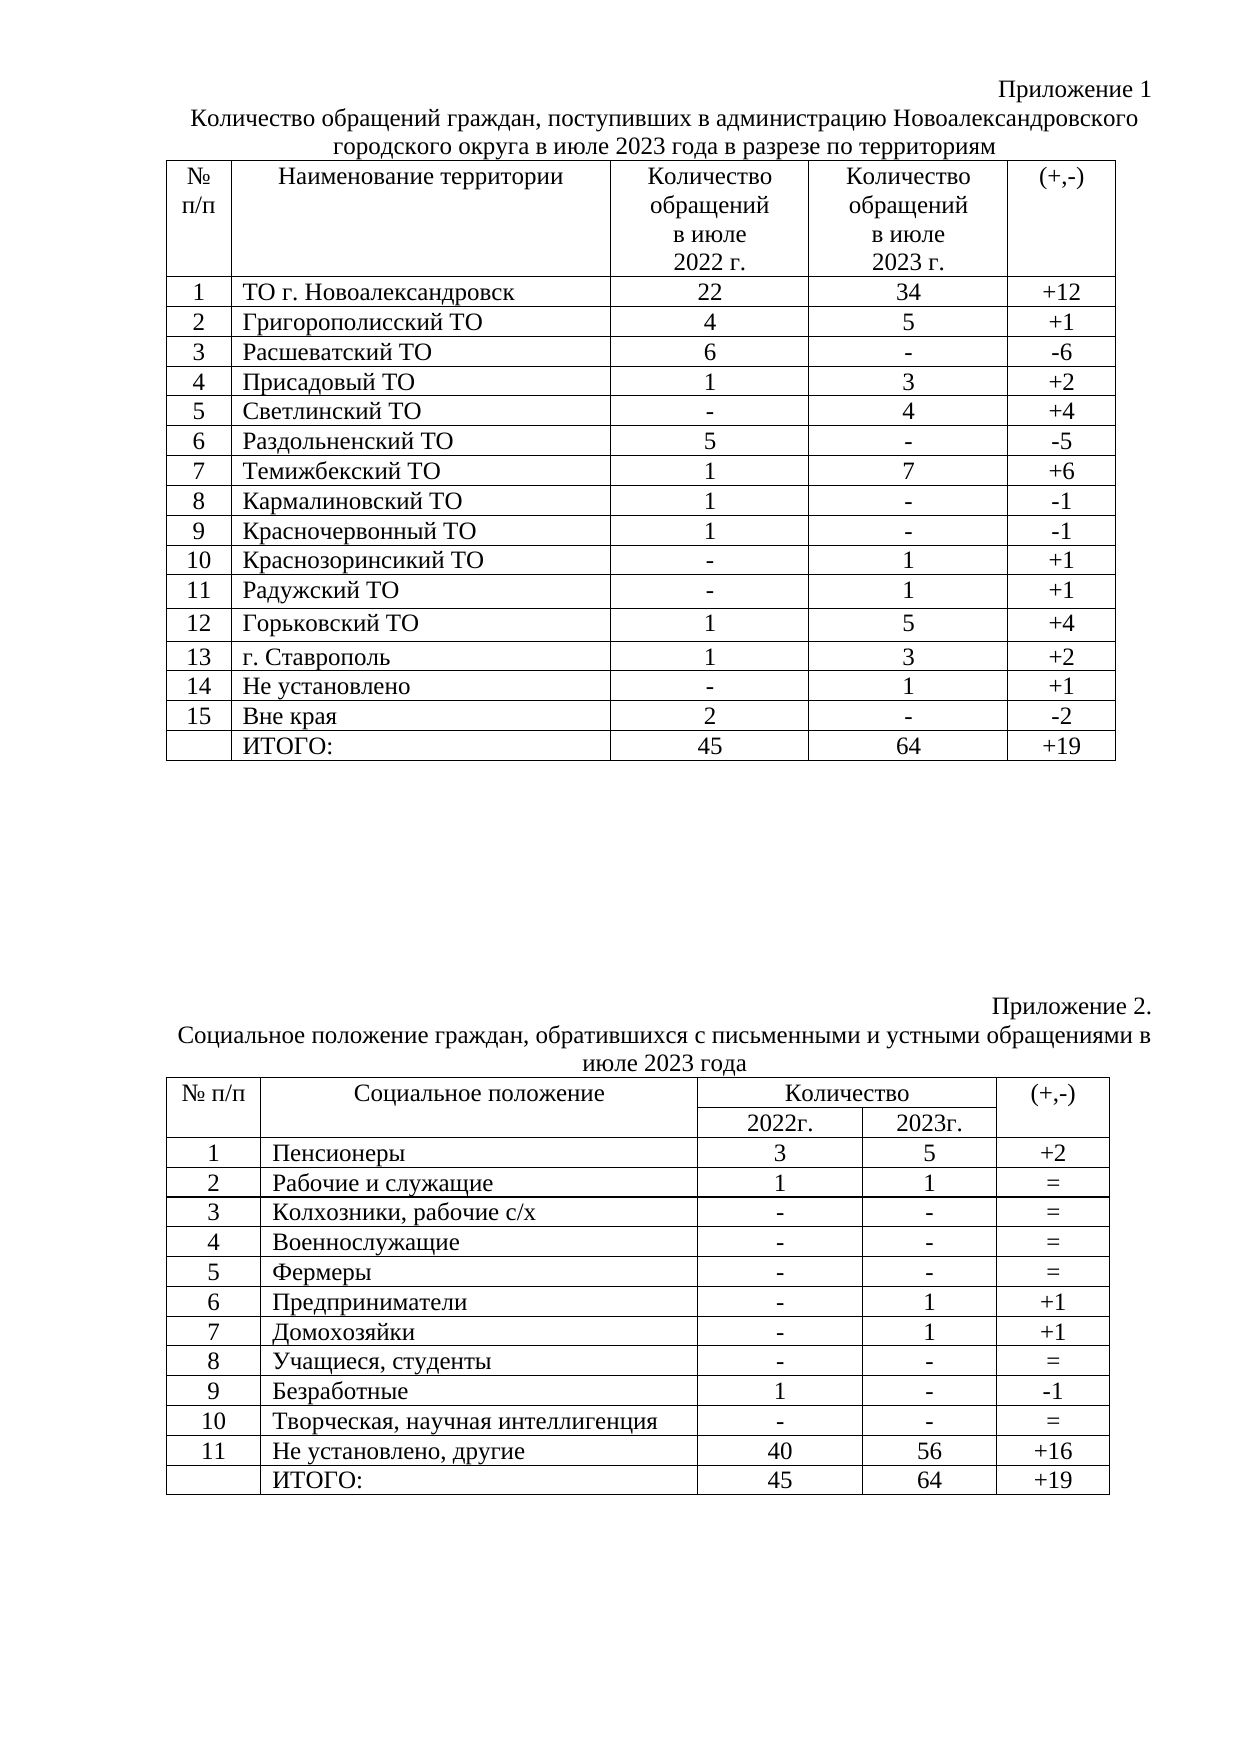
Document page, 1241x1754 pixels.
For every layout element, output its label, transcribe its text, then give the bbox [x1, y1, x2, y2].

table_cell -6 [1008, 337, 1115, 366]
table_cell +2 [1008, 367, 1115, 395]
table_cell +19 [997, 1466, 1109, 1494]
table_cell 45 [698, 1466, 862, 1494]
table_cell = [997, 1406, 1109, 1435]
table_cell 1 [611, 367, 808, 395]
table_cell ТО г. Новоалександровск [232, 277, 610, 306]
table_cell 1 [611, 456, 808, 485]
table_header Количество обращений в июле 2023 г. [809, 161, 1007, 276]
table_cell Домохозяйки [261, 1317, 697, 1345]
table_cell 5 [167, 1257, 260, 1286]
table_cell +6 [1008, 456, 1115, 485]
table_cell - [698, 1346, 862, 1375]
table_cell - [698, 1227, 862, 1256]
table_cell 2023г. [863, 1108, 996, 1137]
table_cell -2 [1008, 701, 1115, 730]
table_cell - [611, 671, 808, 700]
table_cell - [863, 1257, 996, 1286]
table_header Социальное положение [261, 1078, 697, 1137]
table_cell +16 [997, 1436, 1109, 1464]
table_cell +12 [1008, 277, 1115, 306]
table_cell 1 [167, 1138, 260, 1167]
table_cell 11 [167, 1436, 260, 1464]
table_cell +1 [997, 1317, 1109, 1345]
table_cell 8 [167, 1346, 260, 1375]
table_cell 5 [611, 426, 808, 455]
table_cell ИТОГО: [232, 731, 610, 760]
table_cell 12 [167, 609, 231, 641]
table_cell 14 [167, 671, 231, 700]
table_cell г. Ставрополь [232, 642, 610, 670]
table_cell -5 [1008, 426, 1115, 455]
table_cell - [698, 1406, 862, 1435]
table_cell = [997, 1257, 1109, 1286]
table_cell = [997, 1198, 1109, 1226]
table_cell Не установлено, другие [261, 1436, 697, 1464]
table_cell 1 [863, 1317, 996, 1345]
table_cell Не установлено [232, 671, 610, 700]
table_cell ИТОГО: [261, 1466, 697, 1494]
table_cell 1 [167, 277, 231, 306]
table_cell 34 [809, 277, 1007, 306]
table_cell 1 [611, 609, 808, 641]
table_cell +1 [1008, 307, 1115, 336]
table_cell Присадовый ТО [232, 367, 610, 395]
table_cell +1 [1008, 671, 1115, 700]
table_cell Фермеры [261, 1257, 697, 1286]
table_cell Колхозники, рабочие с/х [261, 1198, 697, 1226]
table_header № п/п [167, 1078, 260, 1137]
table_cell 1 [809, 671, 1007, 700]
table_cell 2 [167, 307, 231, 336]
table_cell 4 [809, 396, 1007, 425]
table_cell Григорополисский ТО [232, 307, 610, 336]
table_cell 5 [809, 307, 1007, 336]
table_cell 4 [611, 307, 808, 336]
table_cell Светлинский ТО [232, 396, 610, 425]
table_cell 4 [167, 1227, 260, 1256]
table_cell +4 [1008, 396, 1115, 425]
table_cell - [698, 1198, 862, 1226]
table_cell [167, 731, 231, 760]
table_cell +1 [1008, 546, 1115, 574]
table_cell 22 [611, 277, 808, 306]
table_cell 1 [698, 1168, 862, 1196]
table_cell 11 [167, 575, 231, 607]
table_header Количество обращений в июле 2022 г. [611, 161, 808, 276]
table_cell 64 [809, 731, 1007, 760]
table_cell 13 [167, 642, 231, 670]
table_cell 7 [167, 1317, 260, 1345]
table_cell Радужский ТО [232, 575, 610, 607]
table_cell 5 [167, 396, 231, 425]
table_cell 1 [611, 516, 808, 544]
table_header Количество [698, 1078, 996, 1107]
table_cell Раздольненский ТО [232, 426, 610, 455]
table_cell 2 [167, 1168, 260, 1196]
table_cell [167, 1466, 260, 1494]
table_cell Пенсионеры [261, 1138, 697, 1167]
text Приложение 2. [177, 991, 1152, 1020]
table_cell - [809, 701, 1007, 730]
table_cell 3 [167, 1198, 260, 1226]
table_cell 3 [167, 337, 231, 366]
table_cell - [611, 546, 808, 574]
table_cell Горьковский ТО [232, 609, 610, 641]
table_cell - [863, 1376, 996, 1405]
table_cell - [863, 1227, 996, 1256]
table_cell -1 [1008, 486, 1115, 515]
table_cell 3 [809, 367, 1007, 395]
table_cell Расшеватский ТО [232, 337, 610, 366]
table_cell 8 [167, 486, 231, 515]
table_cell 1 [863, 1287, 996, 1316]
table_cell Учащиеся, студенты [261, 1346, 697, 1375]
table_cell Кармалиновский ТО [232, 486, 610, 515]
table_cell 3 [809, 642, 1007, 670]
table_cell - [809, 516, 1007, 544]
table_cell - [863, 1198, 996, 1226]
table_cell 15 [167, 701, 231, 730]
table_cell - [698, 1257, 862, 1286]
table_cell Краснозоринсикий ТО [232, 546, 610, 574]
table_cell 1 [863, 1168, 996, 1196]
table_cell Рабочие и служащие [261, 1168, 697, 1196]
table_cell -1 [1008, 516, 1115, 544]
table_cell Предприниматели [261, 1287, 697, 1316]
table_cell Вне края [232, 701, 610, 730]
table_cell 9 [167, 516, 231, 544]
table_header № п/п [167, 161, 231, 276]
table_cell - [611, 575, 808, 607]
table_cell 7 [809, 456, 1007, 485]
table_cell -1 [997, 1376, 1109, 1405]
table_cell 6 [167, 1287, 260, 1316]
table_cell - [863, 1406, 996, 1435]
table_cell 5 [863, 1138, 996, 1167]
table_cell 10 [167, 546, 231, 574]
table_cell - [611, 396, 808, 425]
table_cell Военнослужащие [261, 1227, 697, 1256]
table_cell = [997, 1168, 1109, 1196]
table_cell 9 [167, 1376, 260, 1405]
table_cell Темижбекский ТО [232, 456, 610, 485]
table_cell +1 [997, 1287, 1109, 1316]
text Приложение 1 [177, 74, 1152, 103]
table_cell +19 [1008, 731, 1115, 760]
table_cell 5 [809, 609, 1007, 641]
table_cell - [809, 486, 1007, 515]
table_cell - [698, 1287, 862, 1316]
table_cell 4 [167, 367, 231, 395]
table_cell 6 [611, 337, 808, 366]
table_cell 40 [698, 1436, 862, 1464]
table_cell 10 [167, 1406, 260, 1435]
table_cell 1 [809, 575, 1007, 607]
table_cell 3 [698, 1138, 862, 1167]
table_cell 1 [611, 486, 808, 515]
table_cell +1 [1008, 575, 1115, 607]
table_cell Творческая, научная интеллигенция [261, 1406, 697, 1435]
table_cell +4 [1008, 609, 1115, 641]
table_cell = [997, 1346, 1109, 1375]
table_cell 7 [167, 456, 231, 485]
table_cell 45 [611, 731, 808, 760]
table_cell 1 [809, 546, 1007, 574]
table_cell 6 [167, 426, 231, 455]
table_cell 2022г. [698, 1108, 862, 1137]
table_header (+,-) [1008, 161, 1115, 276]
table_cell 56 [863, 1436, 996, 1464]
text Количество обращений граждан, поступивших в администрацию Новоалександровского городского округа в июле 2023 года в разрезе по территориям [177, 103, 1152, 160]
table_cell 1 [698, 1376, 862, 1405]
table_cell = [997, 1227, 1109, 1256]
table_cell - [698, 1317, 862, 1345]
table_cell 64 [863, 1466, 996, 1494]
table_cell 2 [611, 701, 808, 730]
table_cell +2 [1008, 642, 1115, 670]
table_cell - [863, 1346, 996, 1375]
table_cell 1 [611, 642, 808, 670]
table_cell +2 [997, 1138, 1109, 1167]
table_cell - [809, 426, 1007, 455]
text Социальное положение граждан, обратившихся с письменными и устными обращениями в июле 2023 года [177, 1020, 1152, 1077]
table_cell Красночервонный ТО [232, 516, 610, 544]
table_header Наименование территории [232, 161, 610, 276]
table_cell - [809, 337, 1007, 366]
table_header (+,-) [997, 1078, 1109, 1137]
table_cell Безработные [261, 1376, 697, 1405]
